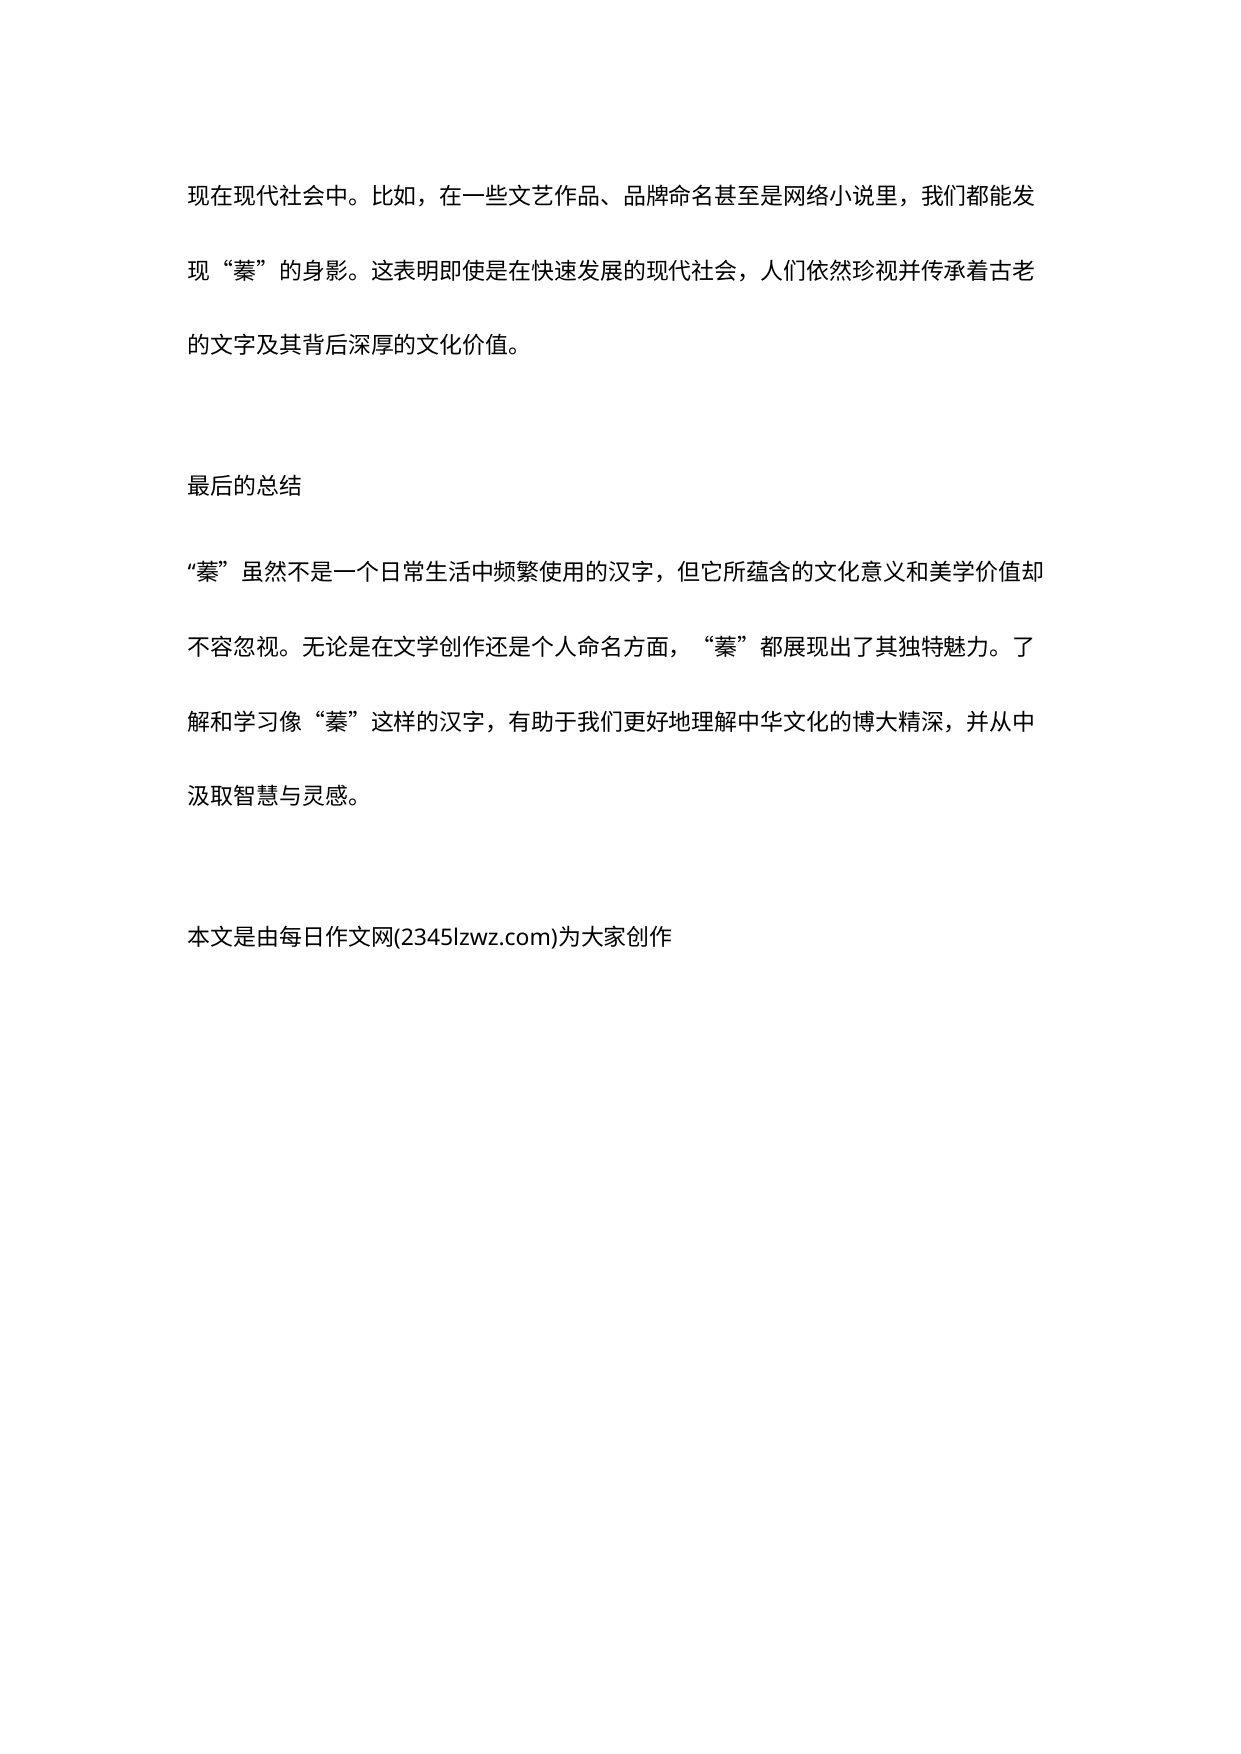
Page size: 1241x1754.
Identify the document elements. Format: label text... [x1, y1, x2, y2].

text “蓁”虽然不是一个日常生活中频繁使用的汉字，但它所蕴含的文化意义和美学价值却不容忽视。无论是在文学创作还是个人命名方面，“蓁”都展现出了其独特魅力。了解和学习像“蓁”这样的汉字，有助于我们更好地理解中华文化的博大精深，并从中汲取智慧与灵感。 [187, 538, 1053, 827]
text 最后的总结 [187, 452, 1053, 517]
text 本文是由每日作文网(2345lzwz.com)为大家创作 [187, 903, 1053, 968]
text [187, 162, 1053, 376]
